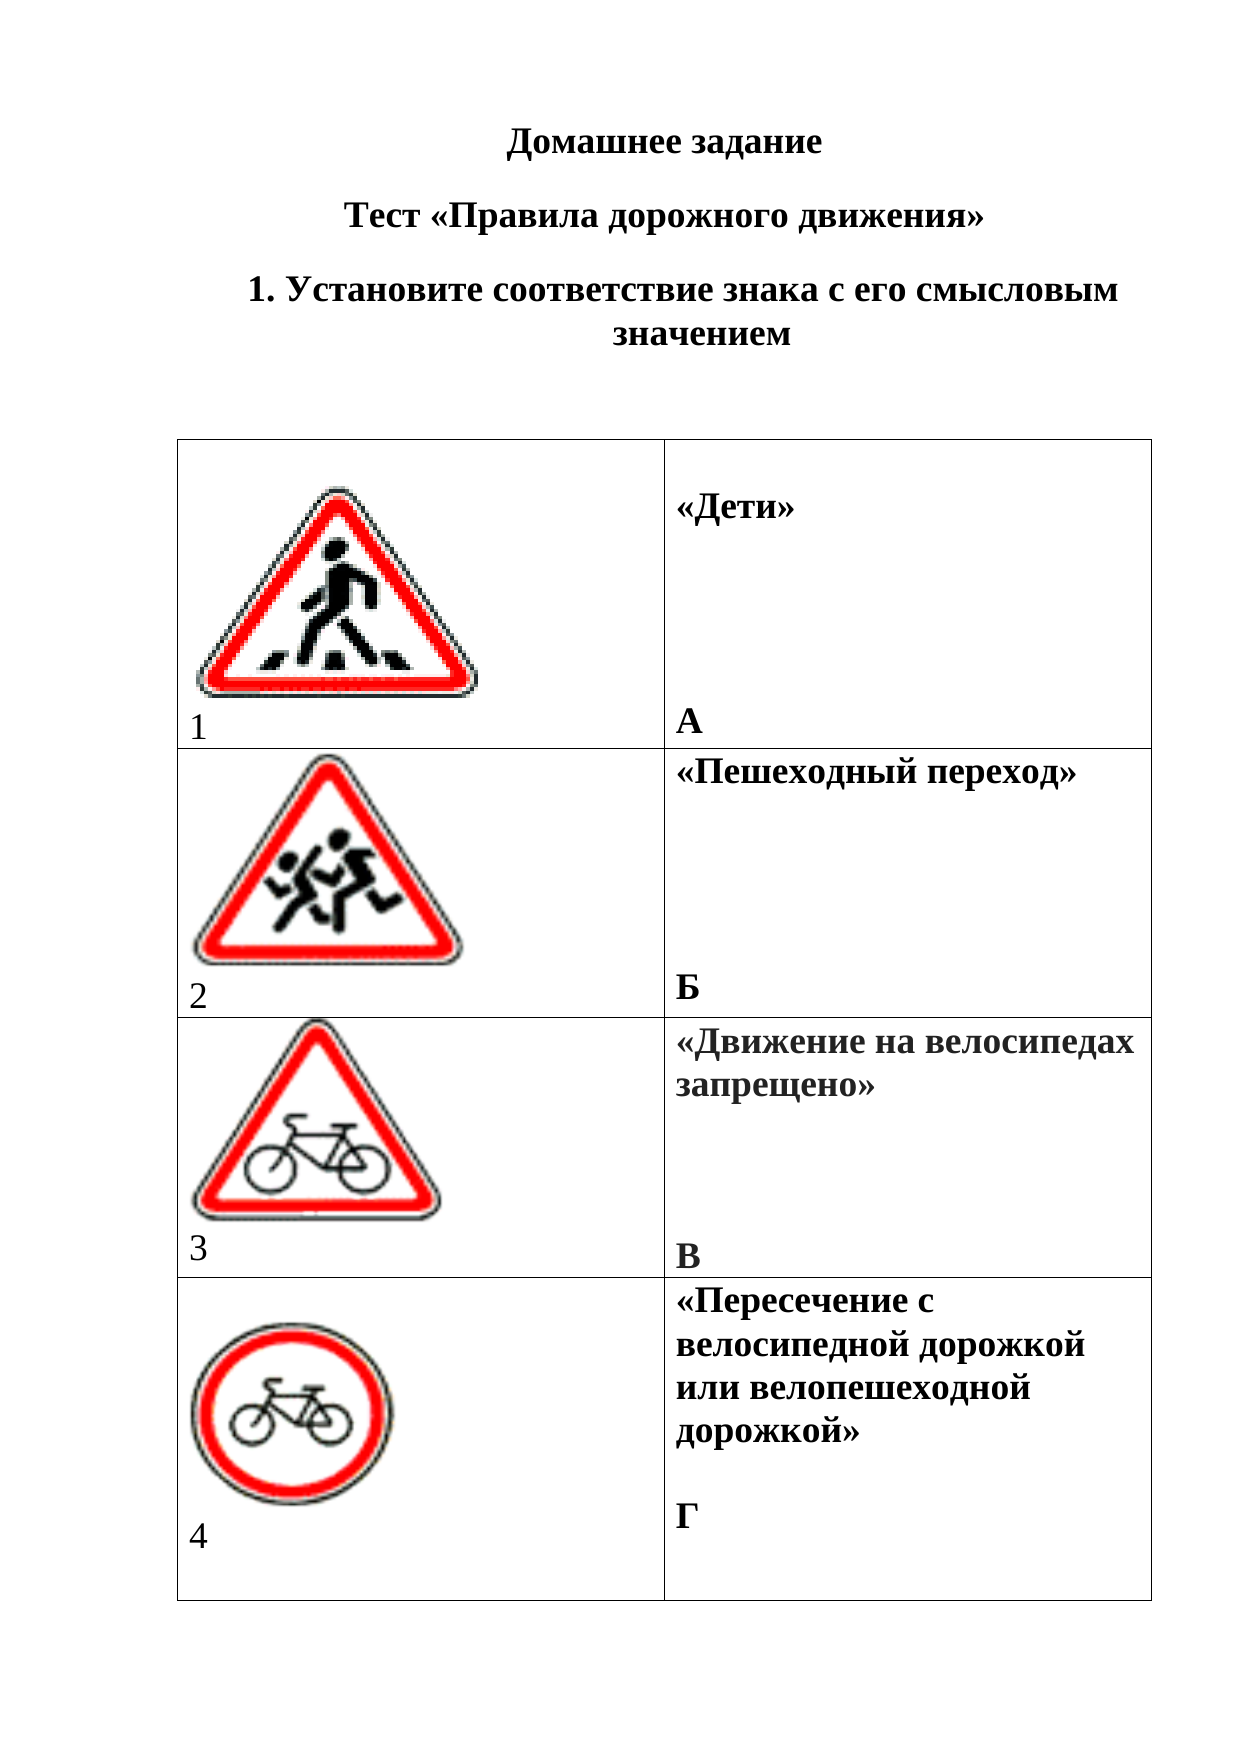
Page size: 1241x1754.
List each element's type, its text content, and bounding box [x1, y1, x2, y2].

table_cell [665, 1278, 1151, 1600]
list Установите соответствие знака с его смысловым значением [215, 267, 1152, 353]
text Домашнее задание [177, 118, 1152, 161]
picture [188, 1018, 450, 1226]
table_cell 2 [178, 749, 664, 1017]
text Тест «Правила дорожного движения» [177, 192, 1152, 236]
table_cell 4 [178, 1278, 664, 1600]
picture [188, 1321, 400, 1514]
picture [188, 483, 491, 705]
table_cell «Пешеходный переход» Б [665, 749, 1151, 1017]
picture [188, 748, 473, 974]
table_header 1 [178, 440, 664, 748]
table_cell «Движение на велосипедах запрещено» В [665, 1018, 1151, 1277]
table_header «Дети» А [665, 440, 1151, 748]
table_cell 3 [178, 1018, 664, 1277]
